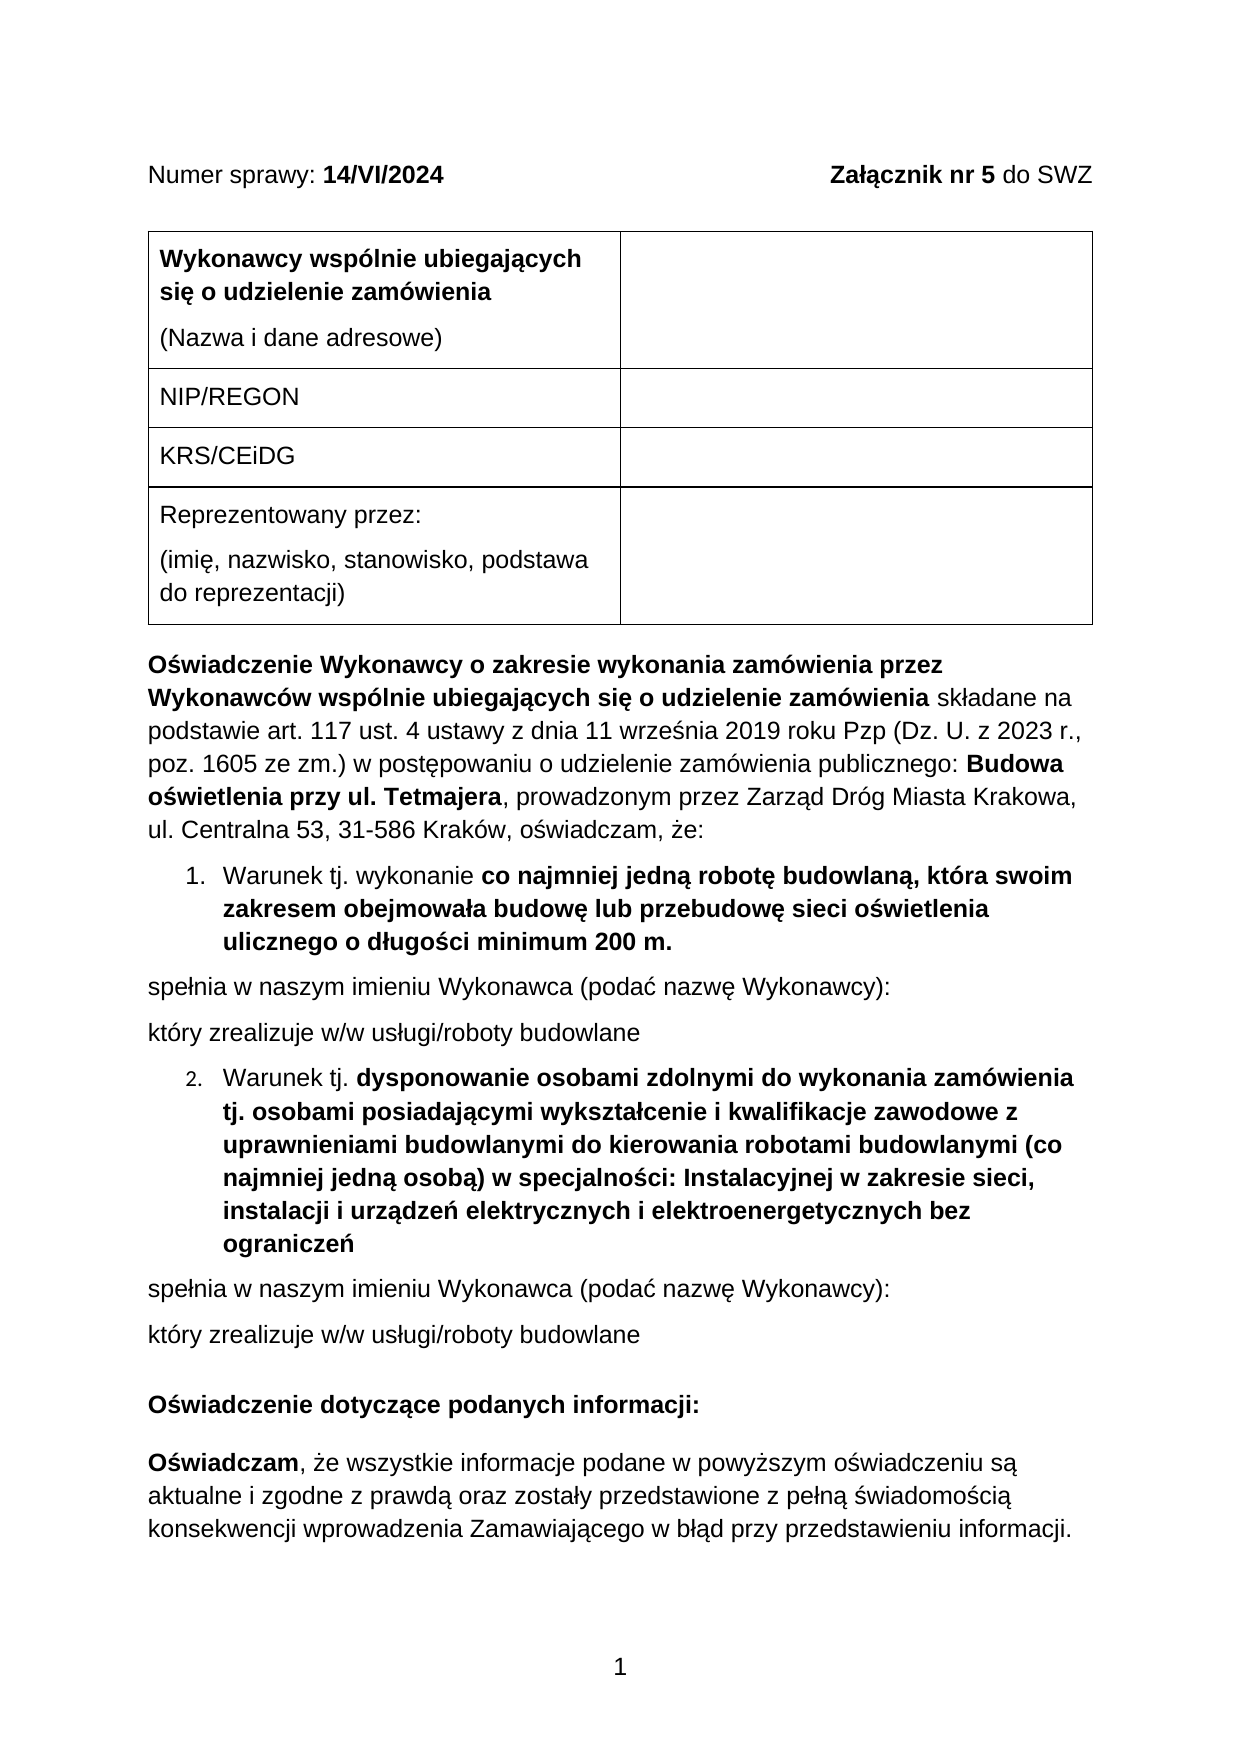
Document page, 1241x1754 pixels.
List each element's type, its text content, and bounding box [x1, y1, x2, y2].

text Oświadczenie dotyczące podanych informacji: [148, 1390, 1093, 1419]
text który zrealizuje w/w usługi/roboty budowlane [148, 1018, 1093, 1046]
text Numer sprawy: 14/VI/2024 Załącznik nr 5 do SWZ [148, 160, 1093, 189]
text który zrealizuje w/w usługi/roboty budowlane [148, 1320, 1093, 1348]
text spełnia w naszym imieniu Wykonawca (podać nazwę Wykonawcy): [148, 1274, 1093, 1303]
table_cell Reprezentowany przez: (imię, nazwisko, stanowisko, podstawa do reprezentacji) [149, 488, 620, 624]
list Warunek tj. wykonanie co najmniej jedną robotę budowlaną, która swoim zakresem obejmowała budowę lub przebudowę sieci oświetlenia ulicznego o długości minimum 200 m. [185, 861, 1093, 955]
table_header [621, 232, 1092, 368]
table_cell KRS/CEiDG [149, 428, 620, 486]
table_cell [621, 488, 1092, 624]
table_cell [621, 369, 1092, 427]
table_cell NIP/REGON [149, 369, 620, 427]
text spełnia w naszym imieniu Wykonawca (podać nazwę Wykonawcy): [148, 972, 1093, 1001]
text Oświadczenie Wykonawcy o zakresie wykonania zamówienia przez Wykonawców wspólnie ubiegających się o udzielenie zamówienia składane na podstawie art. 117 ust. 4 ustawy z dnia 11 września 2019 roku Pzp (Dz. U. z 2023 r., poz. 1605 ze zm.) w postępowaniu o udzielenie zamówienia publicznego: Budowa oświetlenia przy ul. Tetmajera, prowadzonym przez Zarząd Dróg Miasta Krakowa, ul. Centralna 53, 31-586 Kraków, oświadczam, że: [148, 650, 1093, 844]
table_cell [621, 428, 1092, 486]
list Warunek tj. dysponowanie osobami zdolnymi do wykonania zamówienia tj. osobami posiadającymi wykształcenie i kwalifikacje zawodowe z uprawnieniami budowlanymi do kierowania robotami budowlanymi (co najmniej jedną osobą) w specjalności: Instalacyjnej w zakresie sieci, instalacji i urządzeń elektrycznych i elektroenergetycznych bez ograniczeń [185, 1063, 1093, 1257]
text Oświadczam, że wszystkie informacje podane w powyższym oświadczeniu są aktualne i zgodne z prawdą oraz zostały przedstawione z pełną świadomością konsekwencji wprowadzenia Zamawiającego w błąd przy przedstawieniu informacji. [148, 1448, 1093, 1543]
table_header Wykonawcy wspólnie ubiegających się o udzielenie zamówienia (Nazwa i dane adresowe) [149, 232, 620, 368]
